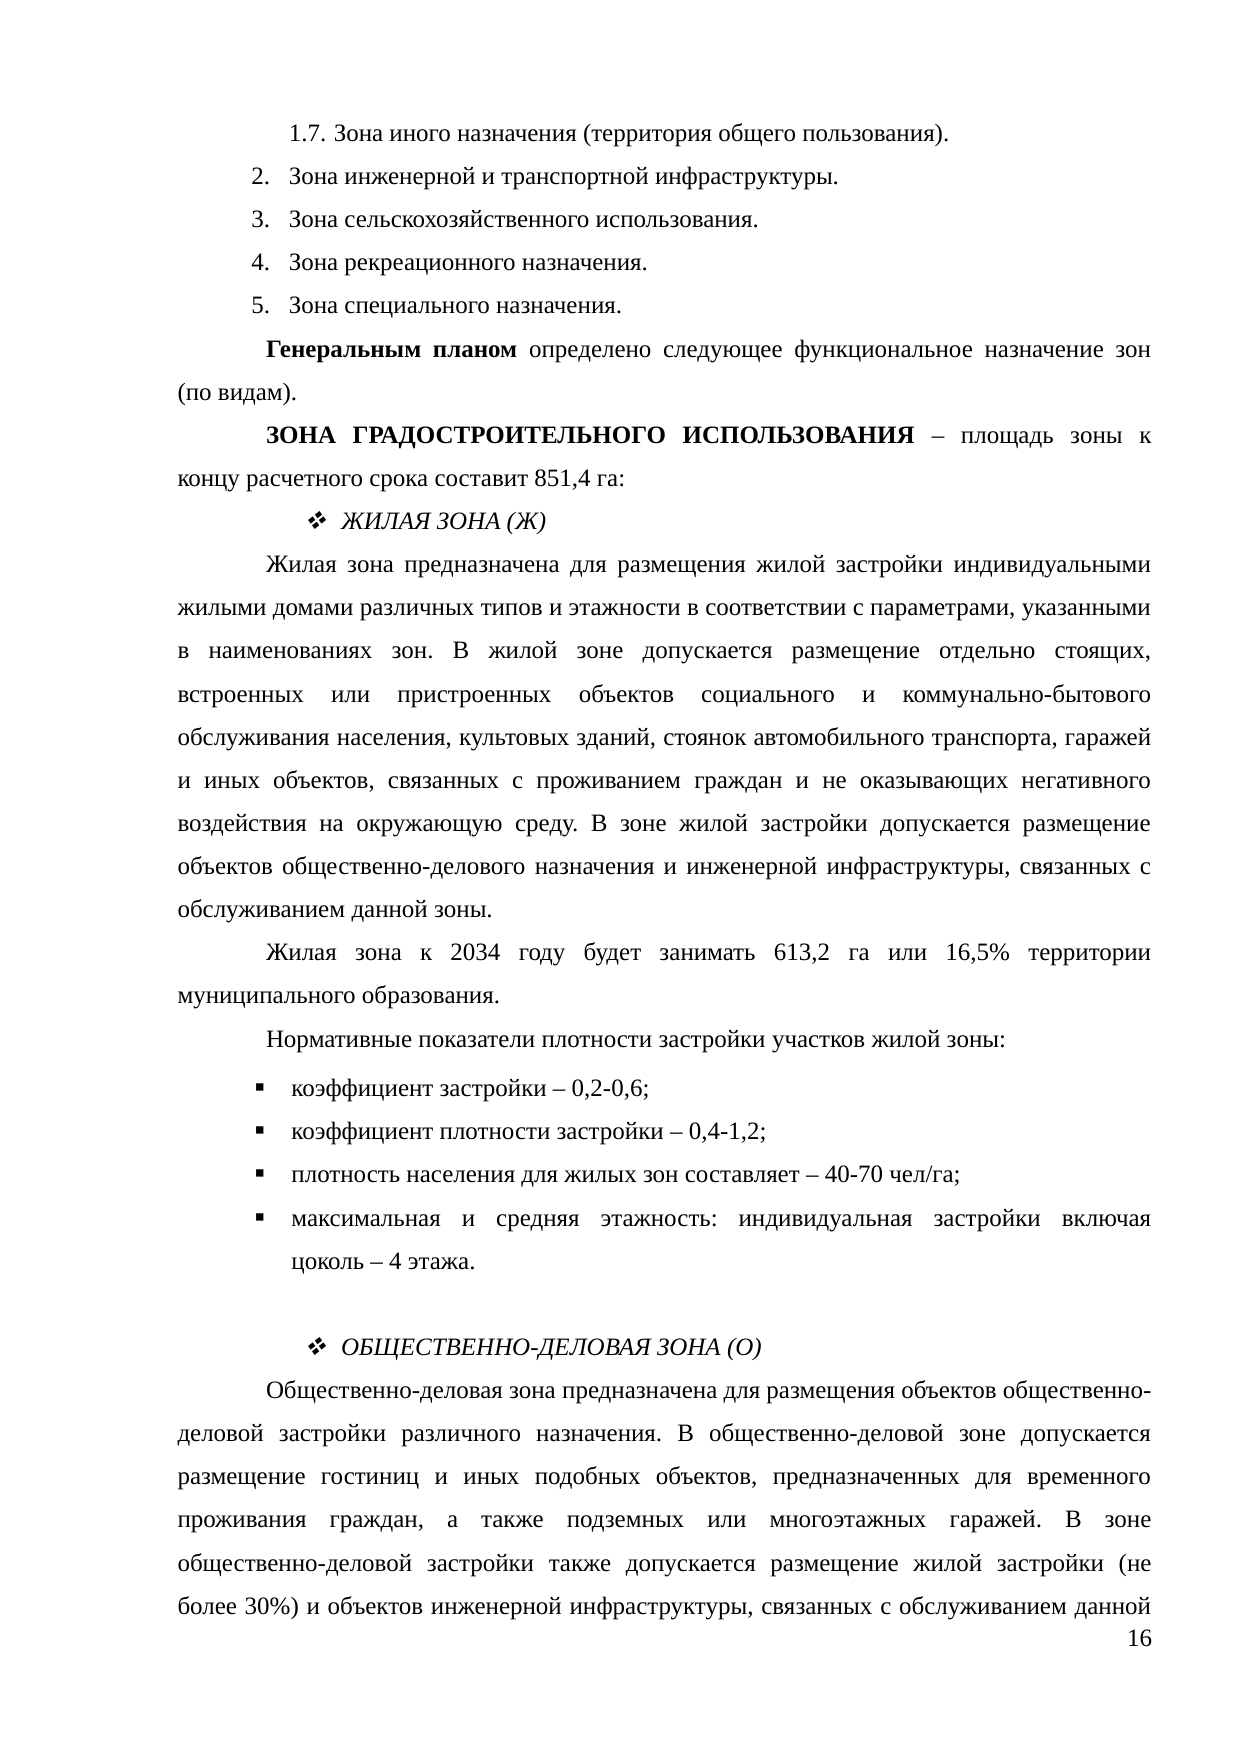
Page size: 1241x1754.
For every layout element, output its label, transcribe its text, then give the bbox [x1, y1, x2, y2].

text Жилая зона предназначена для размещения жилой застройки индивидуальными жилыми домами различных типов и этажности в соответствии с параметрами, указанными в наименованиях зон. В жилой зоне допускается размещение отдельно стоящих, встроенных или пристроенных объектов социального и коммунально-бытового обслуживания населения, культовых зданий, стоянок автомобильного транспорта, гаражей и иных объектов, связанных с проживанием граждан и не оказывающих негативного воздействия на окружающую среду. В зоне жилой застройки допускается размещение объектов общественно-делового назначения и инженерной инфраструктуры, связанных с обслуживанием данной зоны. [177, 549, 1152, 923]
list коэффициент застройки – 0,2-0,6; [254, 1073, 1152, 1102]
list Зона инженерной и транспортной инфраструктуры. [251, 161, 1152, 190]
list коэффициент плотности застройки – 0,4-1,2; [254, 1116, 1152, 1145]
list Зона специального назначения. [251, 291, 1152, 319]
text Нормативные показатели плотности застройки участков жилой зоны: [177, 1024, 1152, 1052]
list Общественно-деловая зона (О) [303, 1332, 1152, 1361]
list максимальная и средняя этажность: индивидуальная застройки включая цоколь – 4 этажа. [254, 1203, 1152, 1274]
text Генеральным планом определено следующее функциональное назначение зон (по видам). [177, 334, 1152, 406]
list Зона сельскохозяйственного использования. [251, 204, 1152, 233]
list Жилая зона к 2034 году будет занимать 613,2 га или 16,5% территории муниципального образования. [177, 937, 1152, 1009]
list плотность населения для жилых зон составляет – 40-70 чел/га; [254, 1159, 1152, 1188]
text Зона градостроительного использования – площадь зоны к концу расчетного срока составит 851,4 га: [177, 420, 1152, 492]
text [177, 1375, 1152, 1619]
list Зона иного назначения (территория общего пользования). [288, 118, 1152, 147]
list Зона рекреационного назначения. [251, 247, 1152, 276]
list Жилая зона (Ж) [303, 506, 1152, 535]
